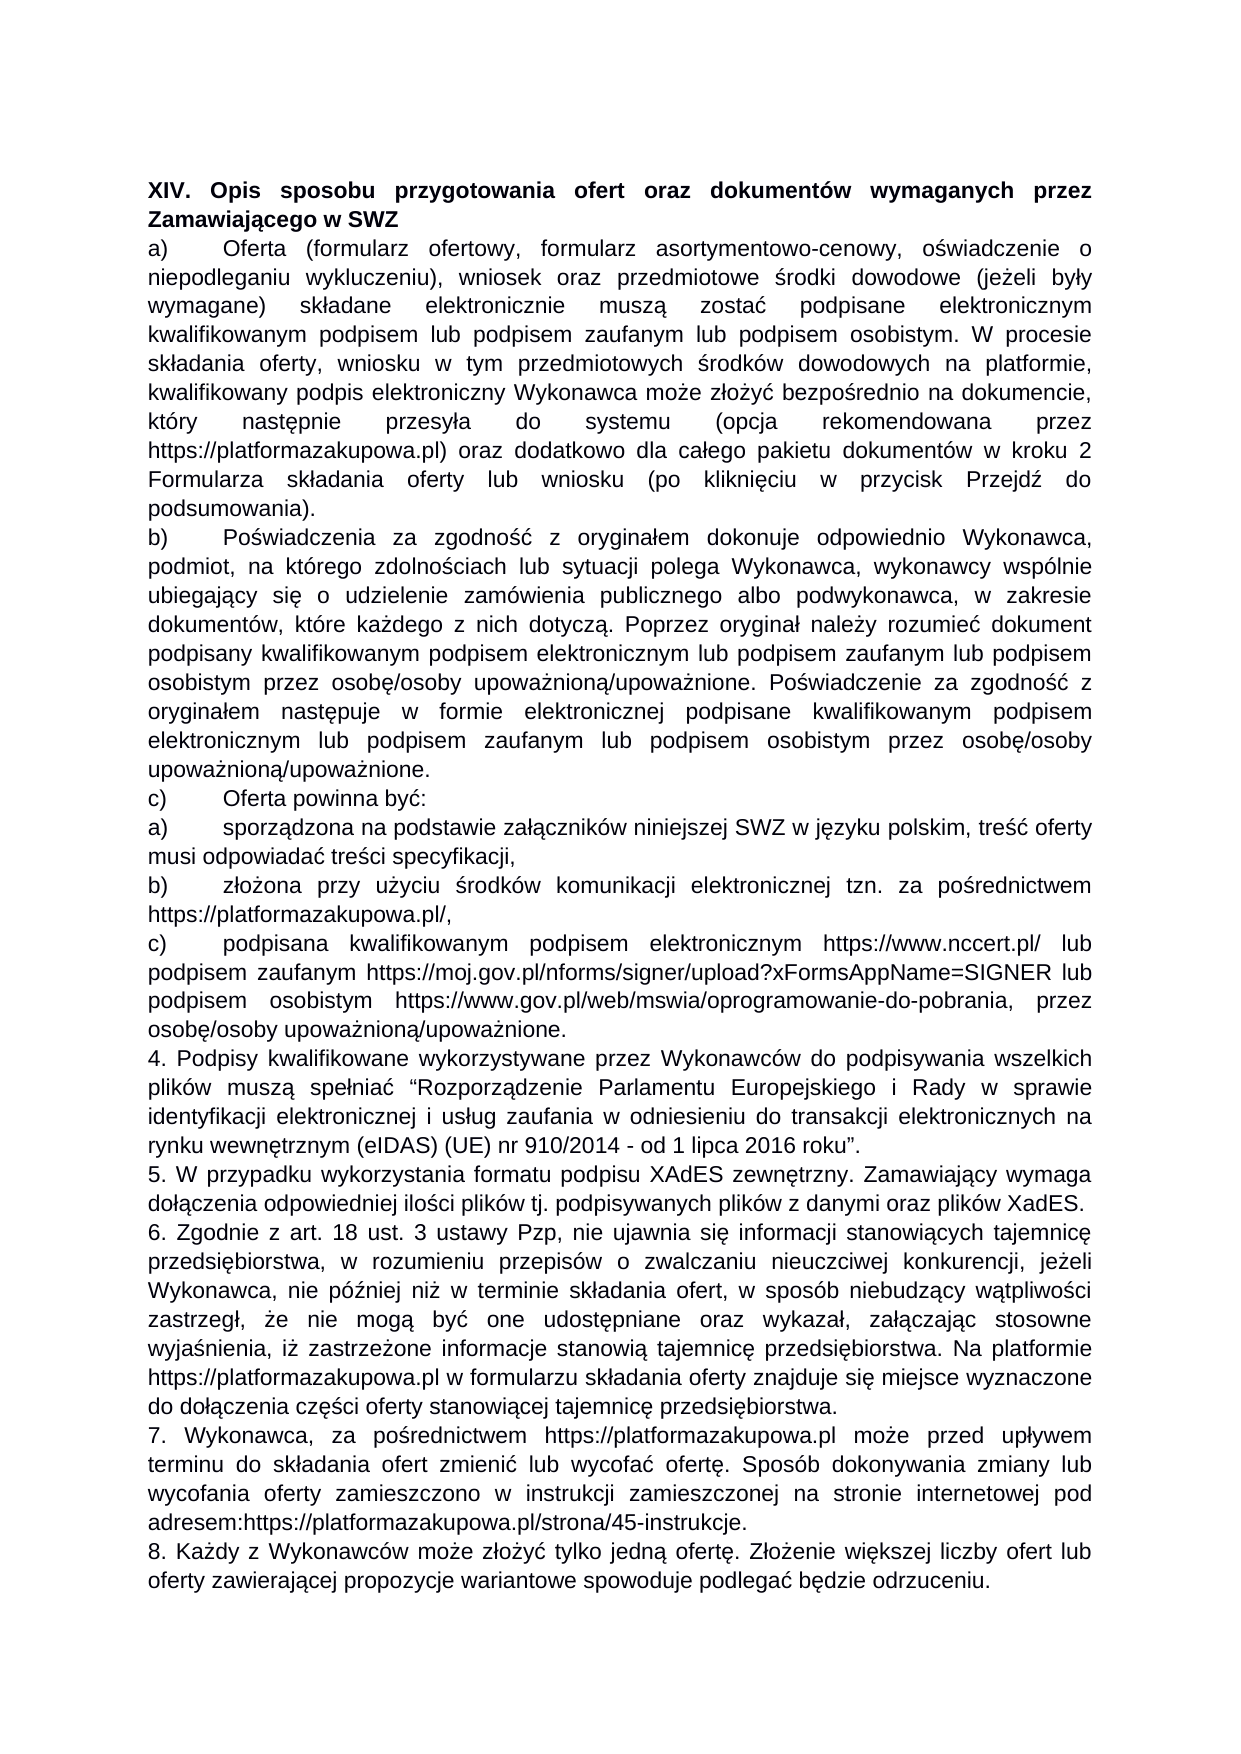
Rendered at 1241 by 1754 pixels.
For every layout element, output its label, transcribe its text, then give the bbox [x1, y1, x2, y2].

text 6. Zgodnie z art. 18 ust. 3 ustawy Pzp, nie ujawnia się informacji stanowiących tajemnicę przedsiębiorstwa, w rozumieniu przepisów o zwalczaniu nieuczciwej konkurencji, jeżeli Wykonawca, nie później niż w terminie składania ofert, w sposób niebudzący wątpliwości zastrzegł, że nie mogą być one udostępniane oraz wykazał, załączając stosowne wyjaśnienia, iż zastrzeżone informacje stanowią tajemnicę przedsiębiorstwa. Na platformie https://platformazakupowa.pl w formularzu składania oferty znajduje się miejsce wyznaczone do dołączenia części oferty stanowiącej tajemnicę przedsiębiorstwa. [148, 1219, 1093, 1419]
list podpisana kwalifikowanym podpisem elektronicznym https://www.nccert.pl/ lub podpisem zaufanym https://moj.gov.pl/nforms/signer/upload?xFormsAppName=SIGNER lub podpisem osobistym https://www.gov.pl/web/mswia/oprogramowanie-do-pobrania, przez osobę/osoby upoważnioną/upoważnione. [148, 929, 1093, 1043]
list Oferta (formularz ofertowy, formularz asortymentowo-cenowy, oświadczenie o niepodleganiu wykluczeniu), wniosek oraz przedmiotowe środki dowodowe (jeżeli były wymagane) składane elektronicznie muszą zostać podpisane elektronicznym kwalifikowanym podpisem lub podpisem zaufanym lub podpisem osobistym. W procesie składania oferty, wniosku w tym przedmiotowych środków dowodowych na platformie, kwalifikowany podpis elektroniczny Wykonawca może złożyć bezpośrednio na dokumencie, który następnie przesyła do systemu (opcja rekomendowana przez https://platformazakupowa.pl) oraz dodatkowo dla całego pakietu dokumentów w kroku 2 Formularza składania oferty lub wniosku (po kliknięciu w przycisk Przejdź do podsumowania). [148, 234, 1093, 521]
text 7. Wykonawca, za pośrednictwem https://platformazakupowa.pl może przed upływem terminu do składania ofert zmienić lub wycofać ofertę. Sposób dokonywania zmiany lub wycofania oferty zamieszczono w instrukcji zamieszczonej na stronie internetowej pod adresem:https://platformazakupowa.pl/strona/45-instrukcje. [148, 1422, 1093, 1535]
text 5. W przypadku wykorzystania formatu podpisu XAdES zewnętrzny. Zamawiający wymaga dołączenia odpowiedniej ilości plików tj. podpisywanych plików z danymi oraz plików XadES. [148, 1161, 1093, 1216]
text 4. Podpisy kwalifikowane wykorzystywane przez Wykonawców do podpisywania wszelkich plików muszą spełniać “Rozporządzenie Parlamentu Europejskiego i Rady w sprawie identyfikacji elektronicznej i usług zaufania w odniesieniu do transakcji elektronicznych na rynku wewnętrznym (eIDAS) (UE) nr 910/2014 - od 1 lipca 2016 roku”. [148, 1045, 1093, 1158]
text XIV. Opis sposobu przygotowania ofert oraz dokumentów wymaganych przez Zamawiającego w SWZ [148, 177, 1093, 232]
list Oferta powinna być: [148, 785, 1093, 811]
list Poświadczenia za zgodność z oryginałem dokonuje odpowiednio Wykonawca, podmiot, na którego zdolnościach lub sytuacji polega Wykonawca, wykonawcy wspólnie ubiegający się o udzielenie zamówienia publicznego albo podwykonawca, w zakresie dokumentów, które każdego z nich dotyczą. Poprzez oryginał należy rozumieć dokument podpisany kwalifikowanym podpisem elektronicznym lub podpisem zaufanym lub podpisem osobistym przez osobę/osoby upoważnioną/upoważnione. Poświadczenie za zgodność z oryginałem następuje w formie elektronicznej podpisane kwalifikowanym podpisem elektronicznym lub podpisem zaufanym lub podpisem osobistym przez osobę/osoby upoważnioną/upoważnione. [148, 524, 1093, 782]
list złożona przy użyciu środków komunikacji elektronicznej tzn. za pośrednictwem https://platformazakupowa.pl/, [148, 872, 1093, 927]
text 8. Każdy z Wykonawców może złożyć tylko jedną ofertę. Złożenie większej liczby ofert lub oferty zawierającej propozycje wariantowe spowoduje podlegać będzie odrzuceniu. [148, 1538, 1093, 1593]
list sporządzona na podstawie załączników niniejszej SWZ w języku polskim, treść oferty musi odpowiadać treści specyfikacji, [148, 814, 1093, 869]
